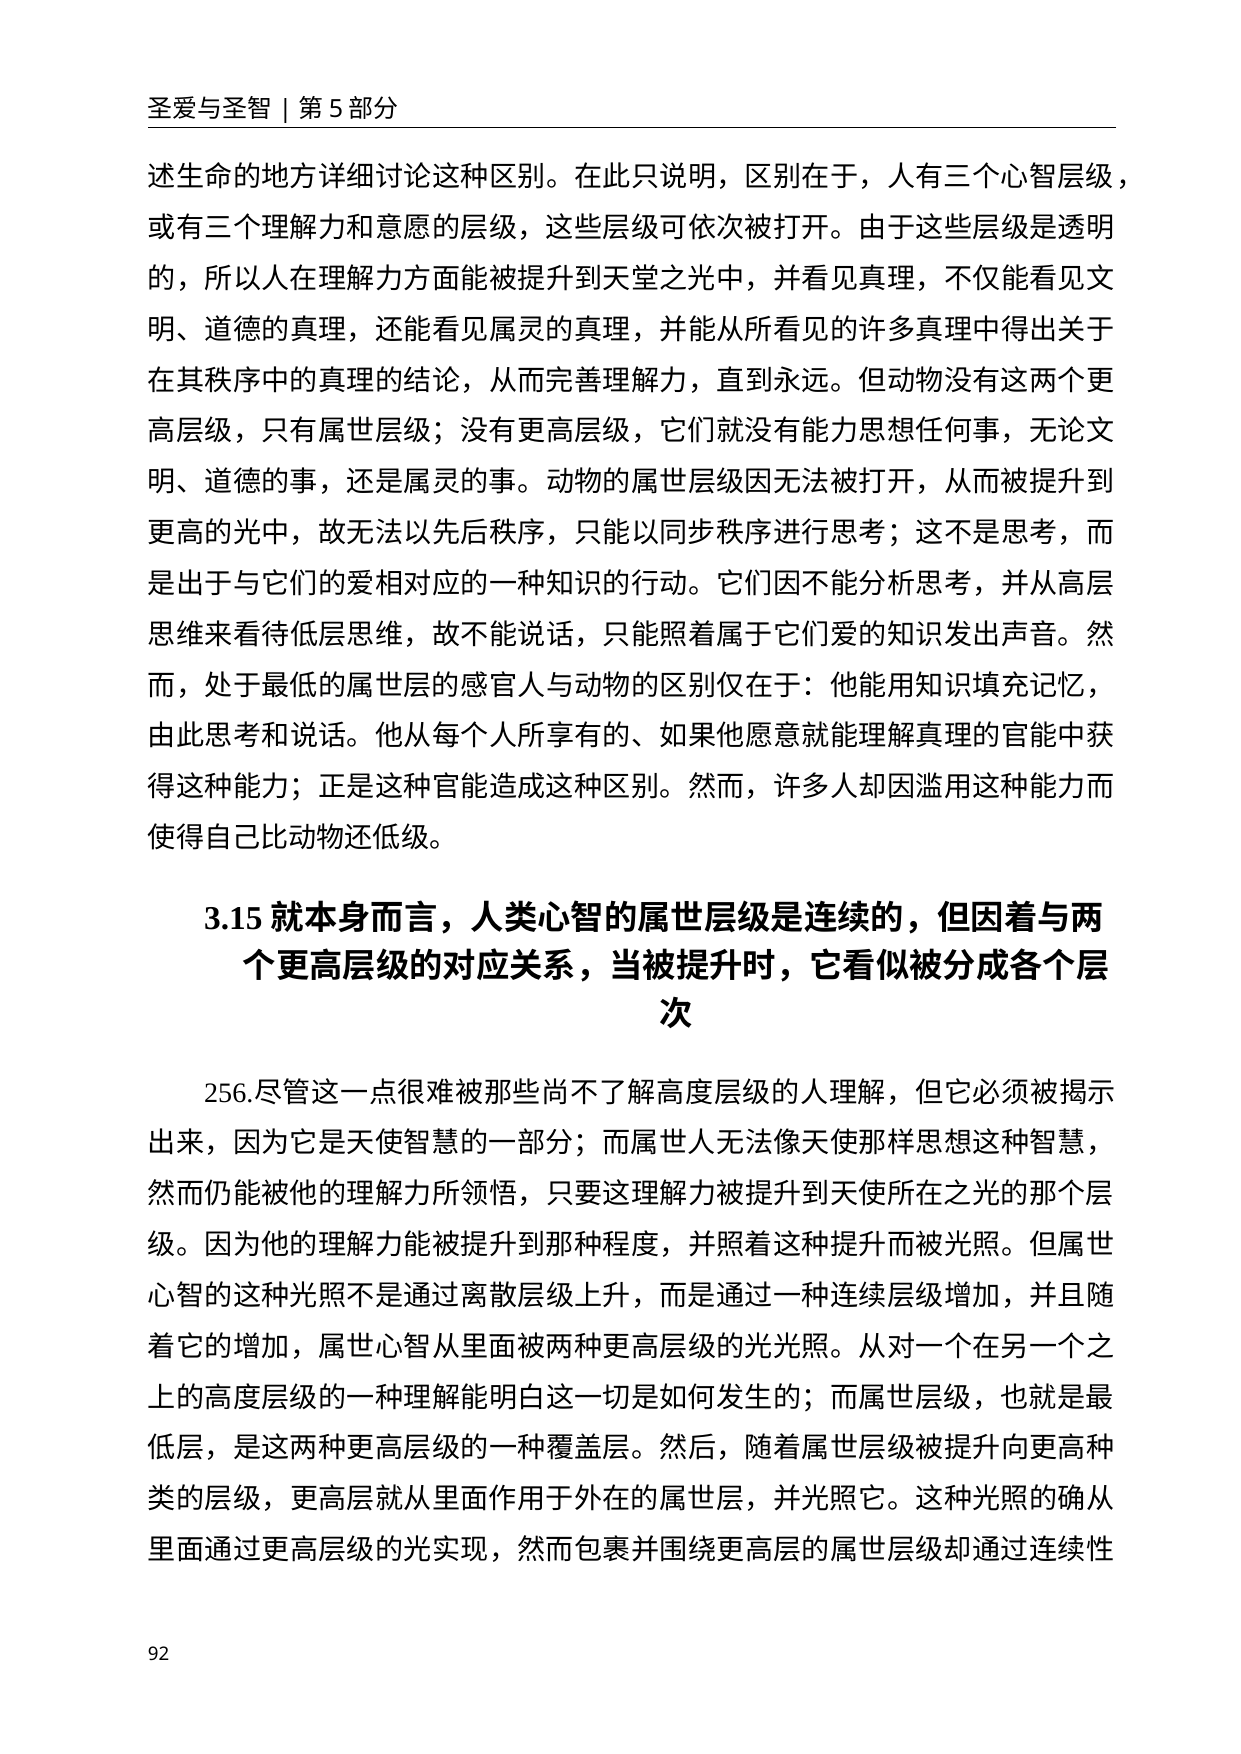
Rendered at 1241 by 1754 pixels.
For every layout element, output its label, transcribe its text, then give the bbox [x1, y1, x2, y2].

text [148, 154, 1116, 856]
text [148, 1069, 1116, 1568]
subtitle 就本身而言，人类心智的属世层级是连续的，但因着与两个更高层级的对应关系，当被提升时，它看似被分成各个层次 [191, 891, 1116, 1035]
